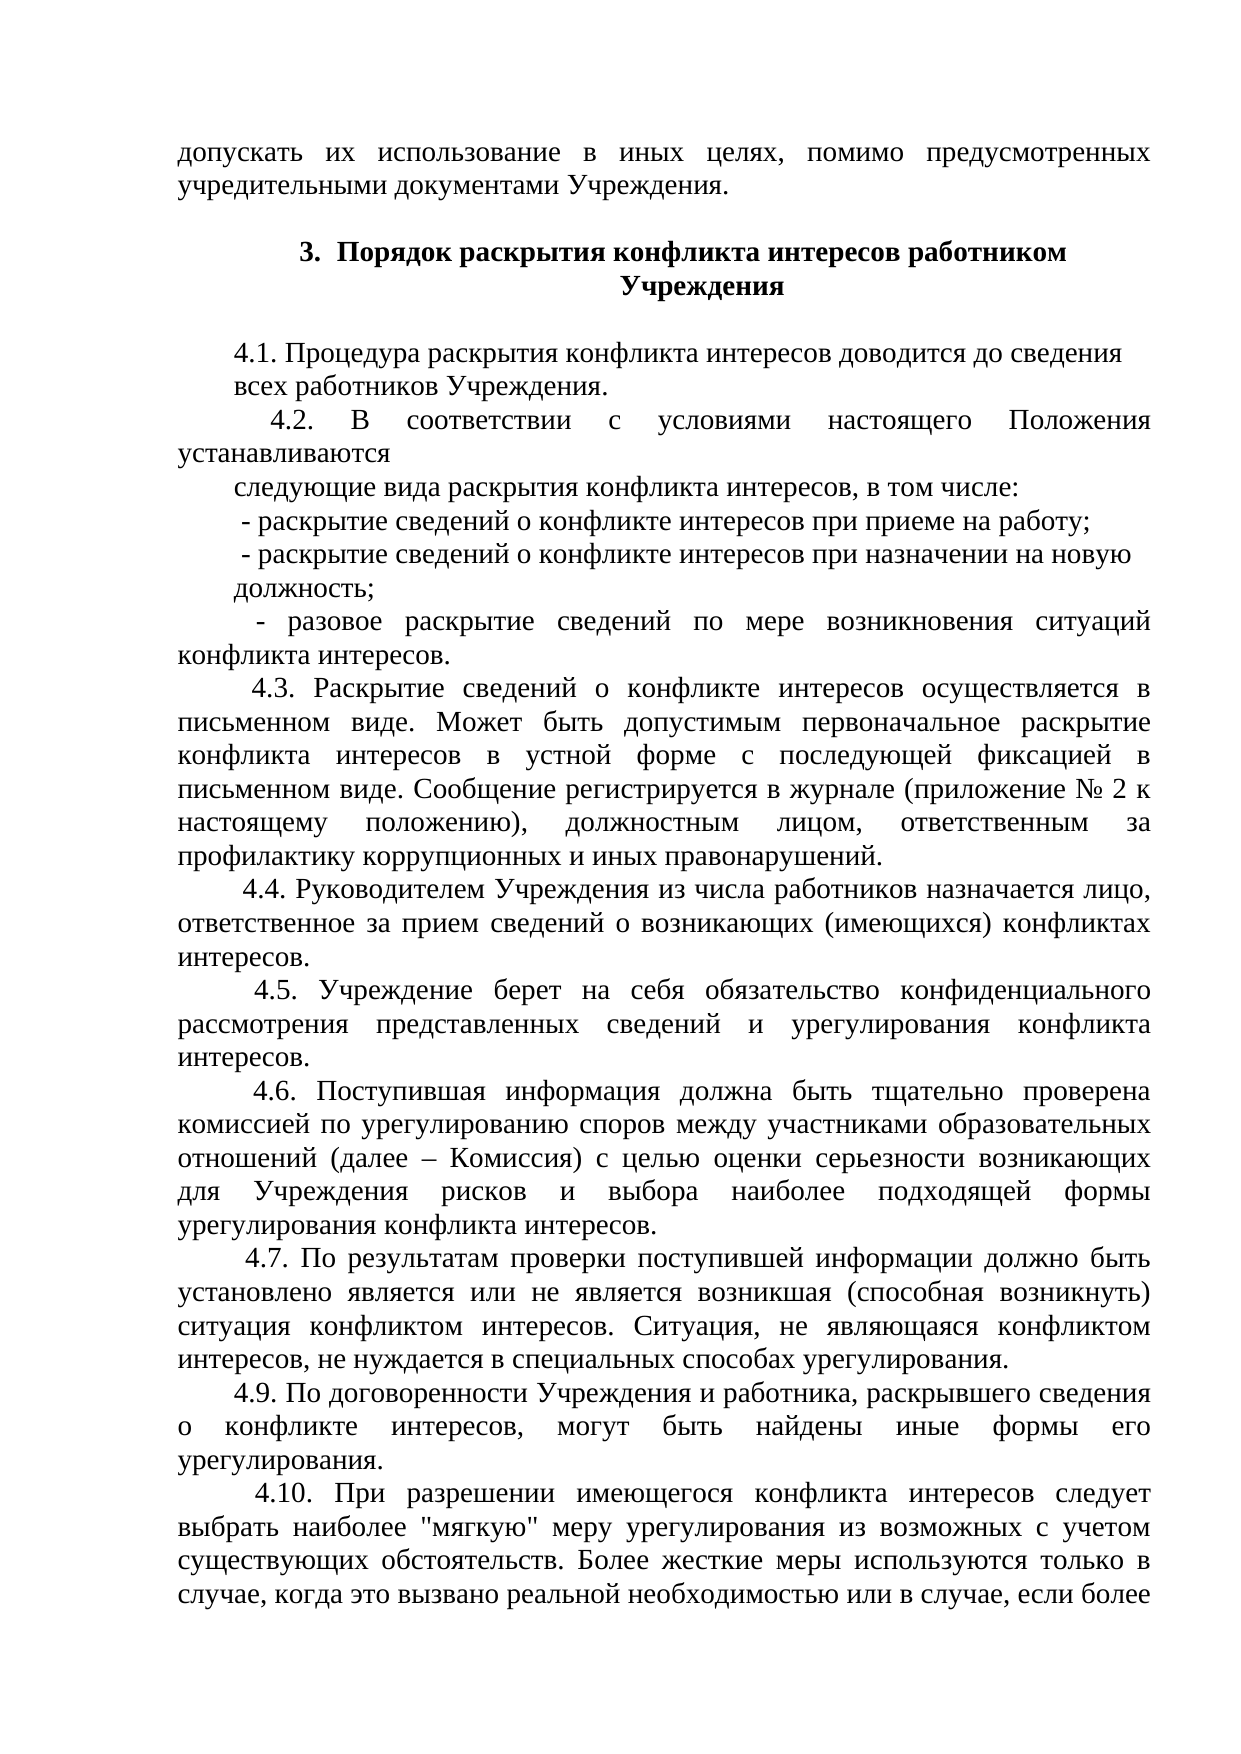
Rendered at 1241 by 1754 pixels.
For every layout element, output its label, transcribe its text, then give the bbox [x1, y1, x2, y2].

text - раскрытие сведений о конфликте интересов при приеме на работу; [177, 503, 1152, 536]
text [177, 1475, 1152, 1609]
text 4.1. Процедура раскрытия конфликта интересов доводится до сведения [177, 335, 1152, 368]
text 4.9. По договоренности Учреждения и работника, раскрывшего сведения о конфликте интересов, могут быть найдены иные формы его урегулирования. [177, 1375, 1152, 1475]
text должность; [177, 570, 1152, 603]
text следующие вида раскрытия конфликта интересов, в том числе: [177, 469, 1152, 503]
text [177, 134, 1152, 201]
text 4.5. Учреждение берет на себя обязательство конфиденциального рассмотрения представленных сведений и урегулирования конфликта интересов. [177, 972, 1152, 1073]
text - раскрытие сведений о конфликте интересов при назначении на новую [177, 536, 1152, 570]
text 4.4. Руководителем Учреждения из числа работников назначается лицо, ответственное за прием сведений о возникающих (имеющихся) конфликтах интересов. [177, 872, 1152, 972]
list Порядок раскрытия конфликта интересов работником Учреждения [215, 234, 1152, 301]
text 4.6. Поступившая информация должна быть тщательно проверена комиссией по урегулированию споров между участниками образовательных отношений (далее – Комиссия) с целью оценки серьезности возникающих для Учреждения рисков и выбора наиболее подходящей формы урегулирования конфликта интересов. [177, 1073, 1152, 1241]
text 4.2. В соответствии с условиями настоящего Положения устанавливаются [177, 402, 1152, 469]
text всех работников Учреждения. [177, 368, 1152, 402]
text 4.7. По результатам проверки поступившей информации должно быть установлено является или не является возникшая (способная возникнуть) ситуация конфликтом интересов. Ситуация, не являющаяся конфликтом интересов, не нуждается в специальных способах урегулирования. [177, 1241, 1152, 1375]
text 4.3. Раскрытие сведений о конфликте интересов осуществляется в письменном виде. Может быть допустимым первоначальное раскрытие конфликта интересов в устной форме с последующей фиксацией в письменном виде. Сообщение регистрируется в журнале (приложение № 2 к настоящему положению), должностным лицом, ответственным за профилактику коррупционных и иных правонарушений. [177, 670, 1152, 872]
text - разовое раскрытие сведений по мере возникновения ситуаций конфликта интересов. [177, 603, 1152, 670]
